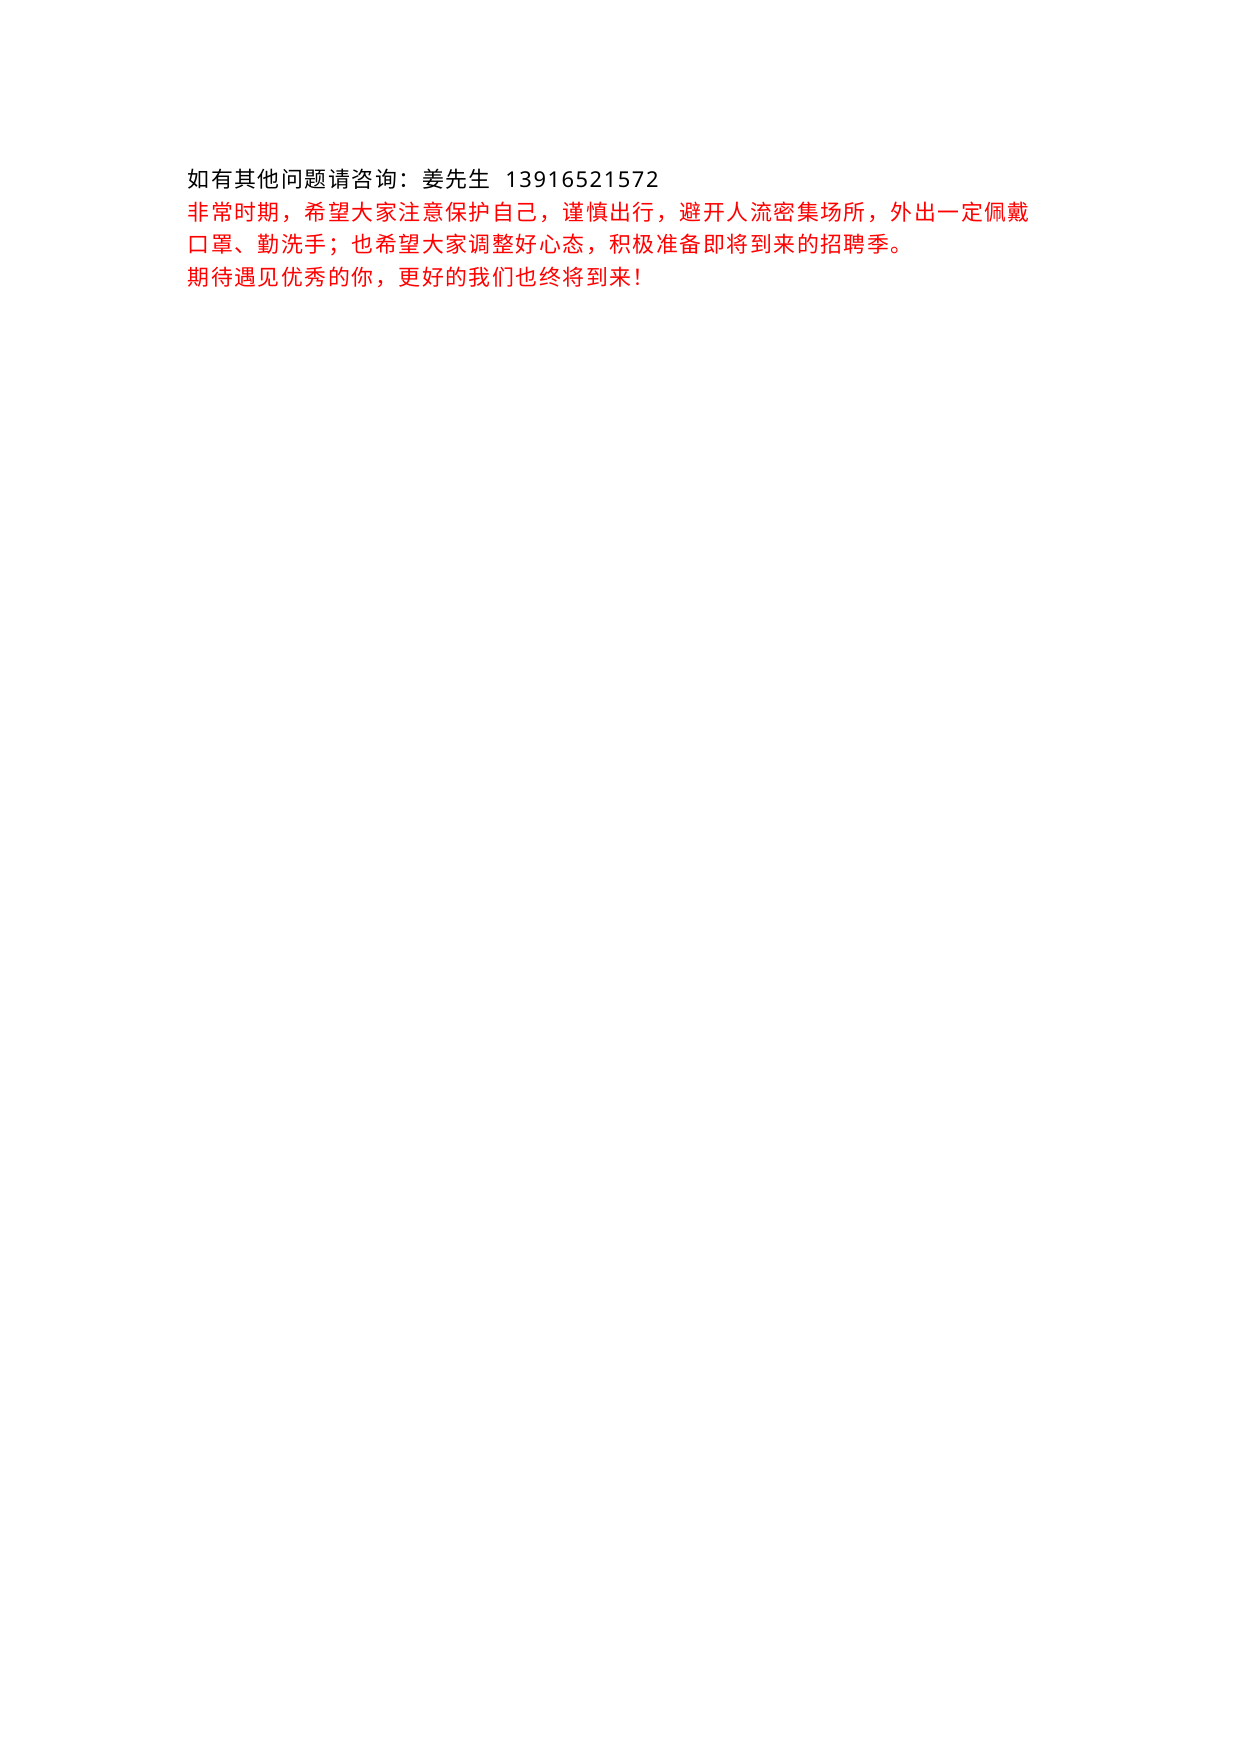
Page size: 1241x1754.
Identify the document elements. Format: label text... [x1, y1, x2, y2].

text 如有其他问题请咨询：姜先生 13916521572 [187, 162, 1053, 194]
text 非常时期，希望大家注意保护自己，谨慎出行，避开人流密集场所，外出一定佩戴口罩、勤洗手；也希望大家调整好心态，积极准备即将到来的招聘季。 [187, 194, 1053, 259]
text 期待遇见优秀的你，更好的我们也终将到来！ [187, 259, 1053, 292]
